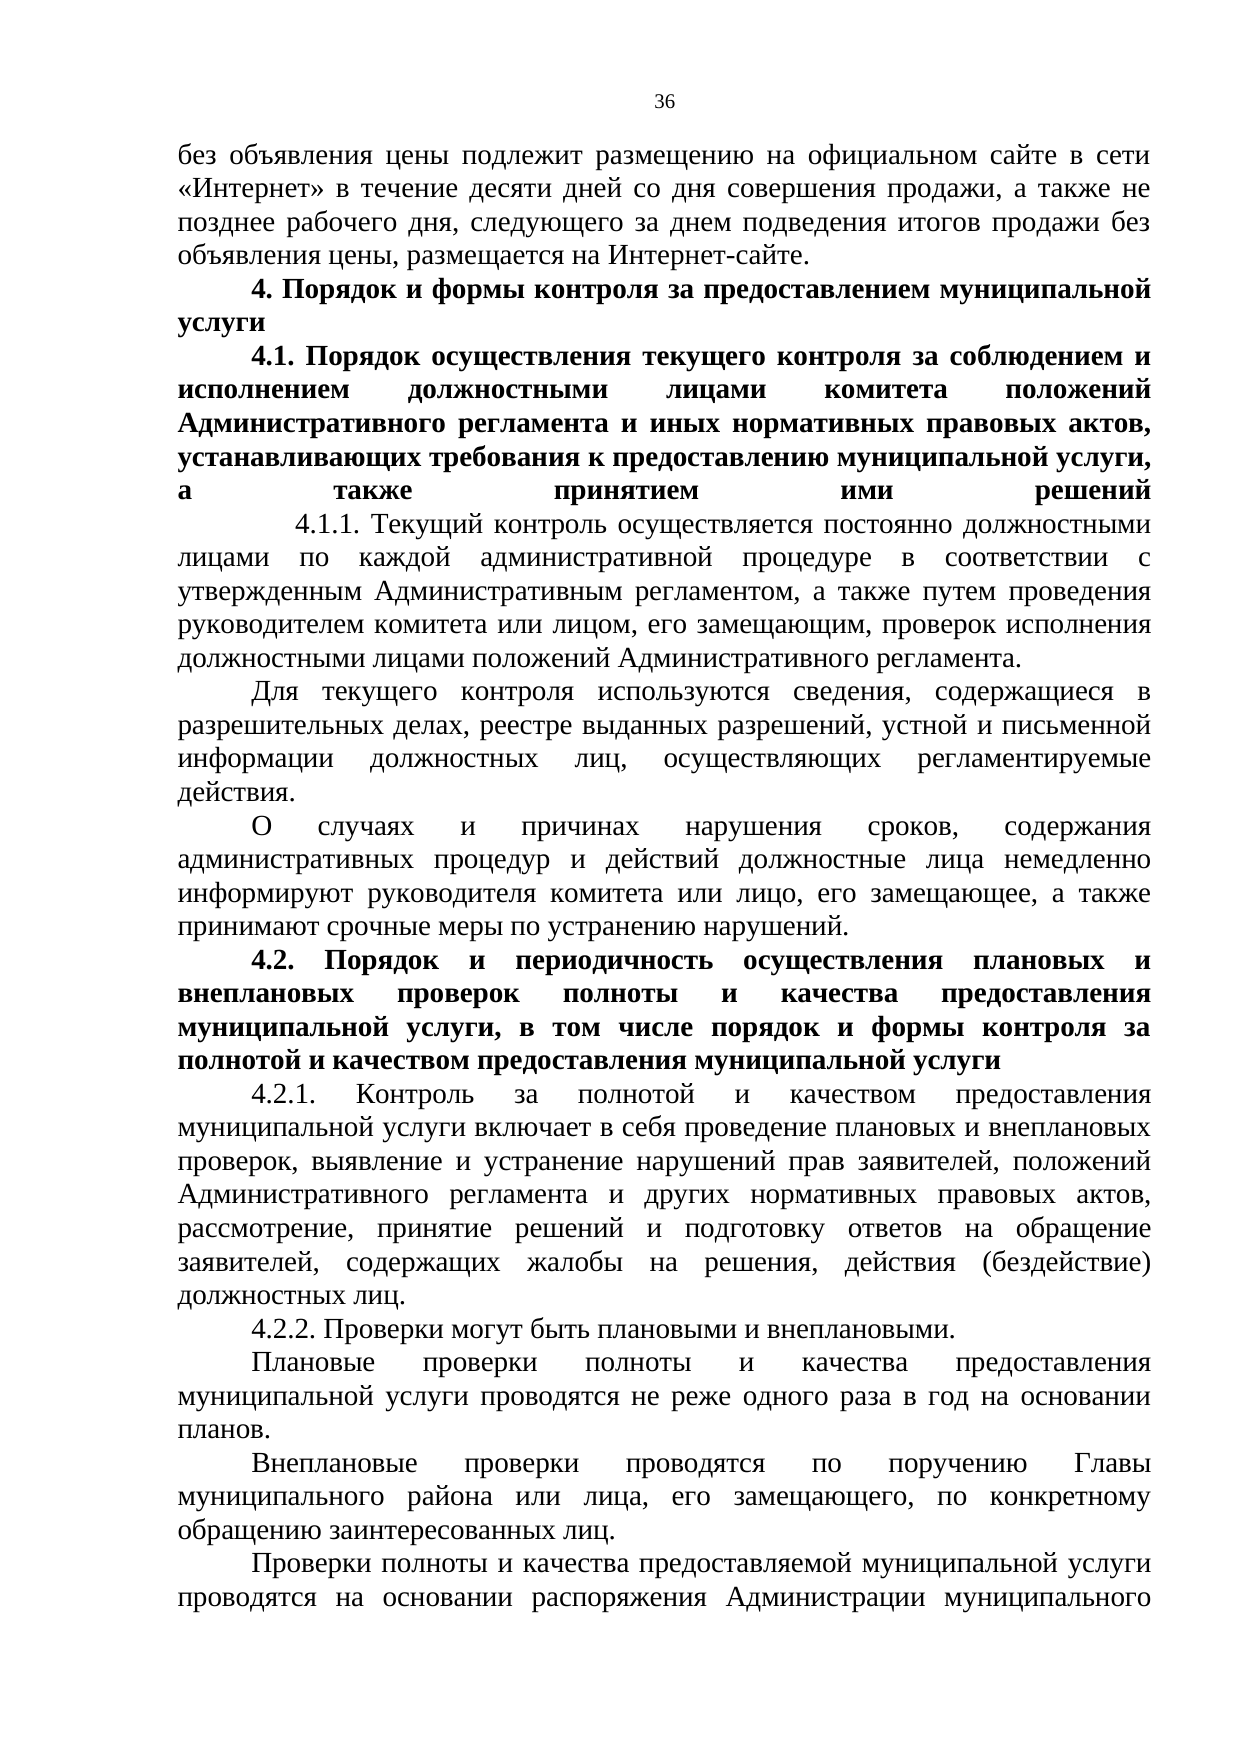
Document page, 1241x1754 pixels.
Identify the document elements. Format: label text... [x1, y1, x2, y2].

text 4.1. Порядок осуществления текущего контроля за соблюдением и исполнением должностными лицами комитета положений Административного регламента и иных нормативных правовых актов, устанавливающих требования к предоставлению муниципальной услуги, а также принятием ими решений 4.1.1. Текущий контроль осуществляется постоянно должностными лицами по каждой административной процедуре в соответствии с утвержденным Административным регламентом, а также путем проведения руководителем комитета или лицом, его замещающим, проверок исполнения должностными лицами положений Административного регламента. [177, 338, 1152, 673]
text 4.2. Порядок и периодичность осуществления плановых и внеплановых проверок полноты и качества предоставления муниципальной услуги, в том числе порядок и формы контроля за полнотой и качеством предоставления муниципальной услуги [177, 942, 1152, 1076]
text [177, 1546, 1152, 1613]
text 4.2.2. Проверки могут быть плановыми и внеплановыми. [177, 1311, 1152, 1344]
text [177, 137, 1152, 271]
text О случаях и причинах нарушения сроков, содержания административных процедур и действий должностные лица немедленно информируют руководителя комитета или лицо, его замещающее, а также принимают срочные меры по устранению нарушений. [177, 808, 1152, 942]
text Для текущего контроля используются сведения, содержащиеся в разрешительных делах, реестре выданных разрешений, устной и письменной информации должностных лиц, осуществляющих регламентируемые действия. [177, 673, 1152, 808]
text 4.2.1. Контроль за полнотой и качеством предоставления муниципальной услуги включает в себя проведение плановых и внеплановых проверок, выявление и устранение нарушений прав заявителей, положений Административного регламента и других нормативных правовых актов, рассмотрение, принятие решений и подготовку ответов на обращение заявителей, содержащих жалобы на решения, действия (бездействие) должностных лиц. [177, 1076, 1152, 1311]
text Плановые проверки полноты и качества предоставления муниципальной услуги проводятся не реже одного раза в год на основании планов. [177, 1344, 1152, 1445]
text 4. Порядок и формы контроля за предоставлением муниципальной услуги [177, 271, 1152, 338]
text Внеплановые проверки проводятся по поручению Главы муниципального района или лица, его замещающего, по конкретному обращению заинтересованных лиц. [177, 1445, 1152, 1546]
